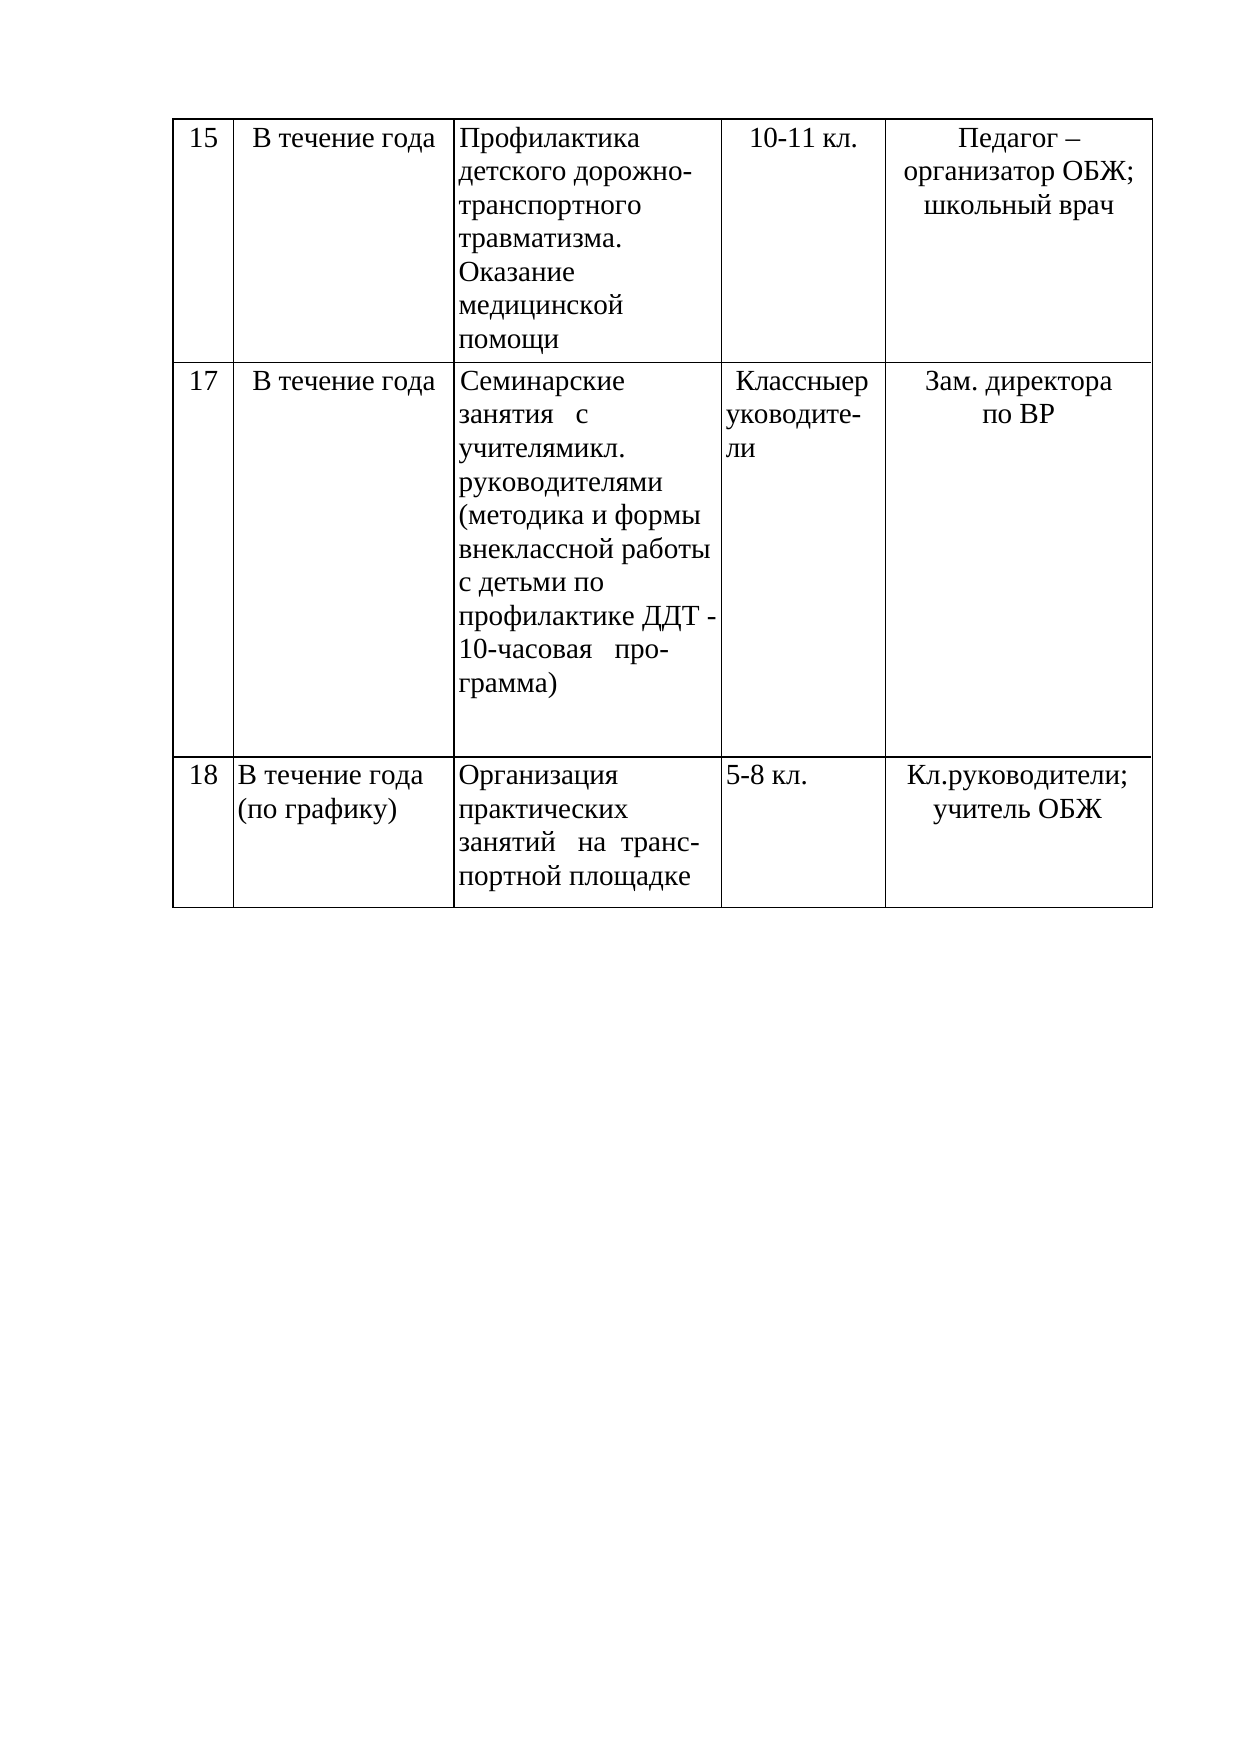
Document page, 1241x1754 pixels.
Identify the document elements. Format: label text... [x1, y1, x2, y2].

table_cell Педагог – организатор ОБЖ; школьный врач [886, 120, 1152, 361]
table_cell Организация практических занятий на транспортной площадке [455, 758, 721, 907]
table_cell В течение года [234, 363, 453, 756]
table_cell 17 [174, 363, 233, 756]
table_cell Зам. директора по ВР [886, 361, 1152, 756]
table_cell Профилактика детского дорожно-транспортного травматизма. Оказание медицинской помощи [455, 120, 721, 361]
table_cell 5-8 кл. [722, 758, 885, 907]
table_cell 18 [174, 758, 233, 907]
table_cell 10-11 кл. [722, 120, 885, 361]
table_cell В течение года (по графику) [234, 758, 453, 907]
table_cell Классныеруководите-ли [722, 363, 885, 756]
table_cell Кл.руководители; учитель ОБЖ [886, 756, 1152, 907]
table_cell В течение года [234, 120, 453, 361]
table_cell Семинарские занятия с учителямикл. руководителями (методика и формы внеклассной работы с детьми по профилактике ДДТ - 10-часовая программа) [455, 363, 721, 756]
table_cell 15 [174, 120, 233, 361]
